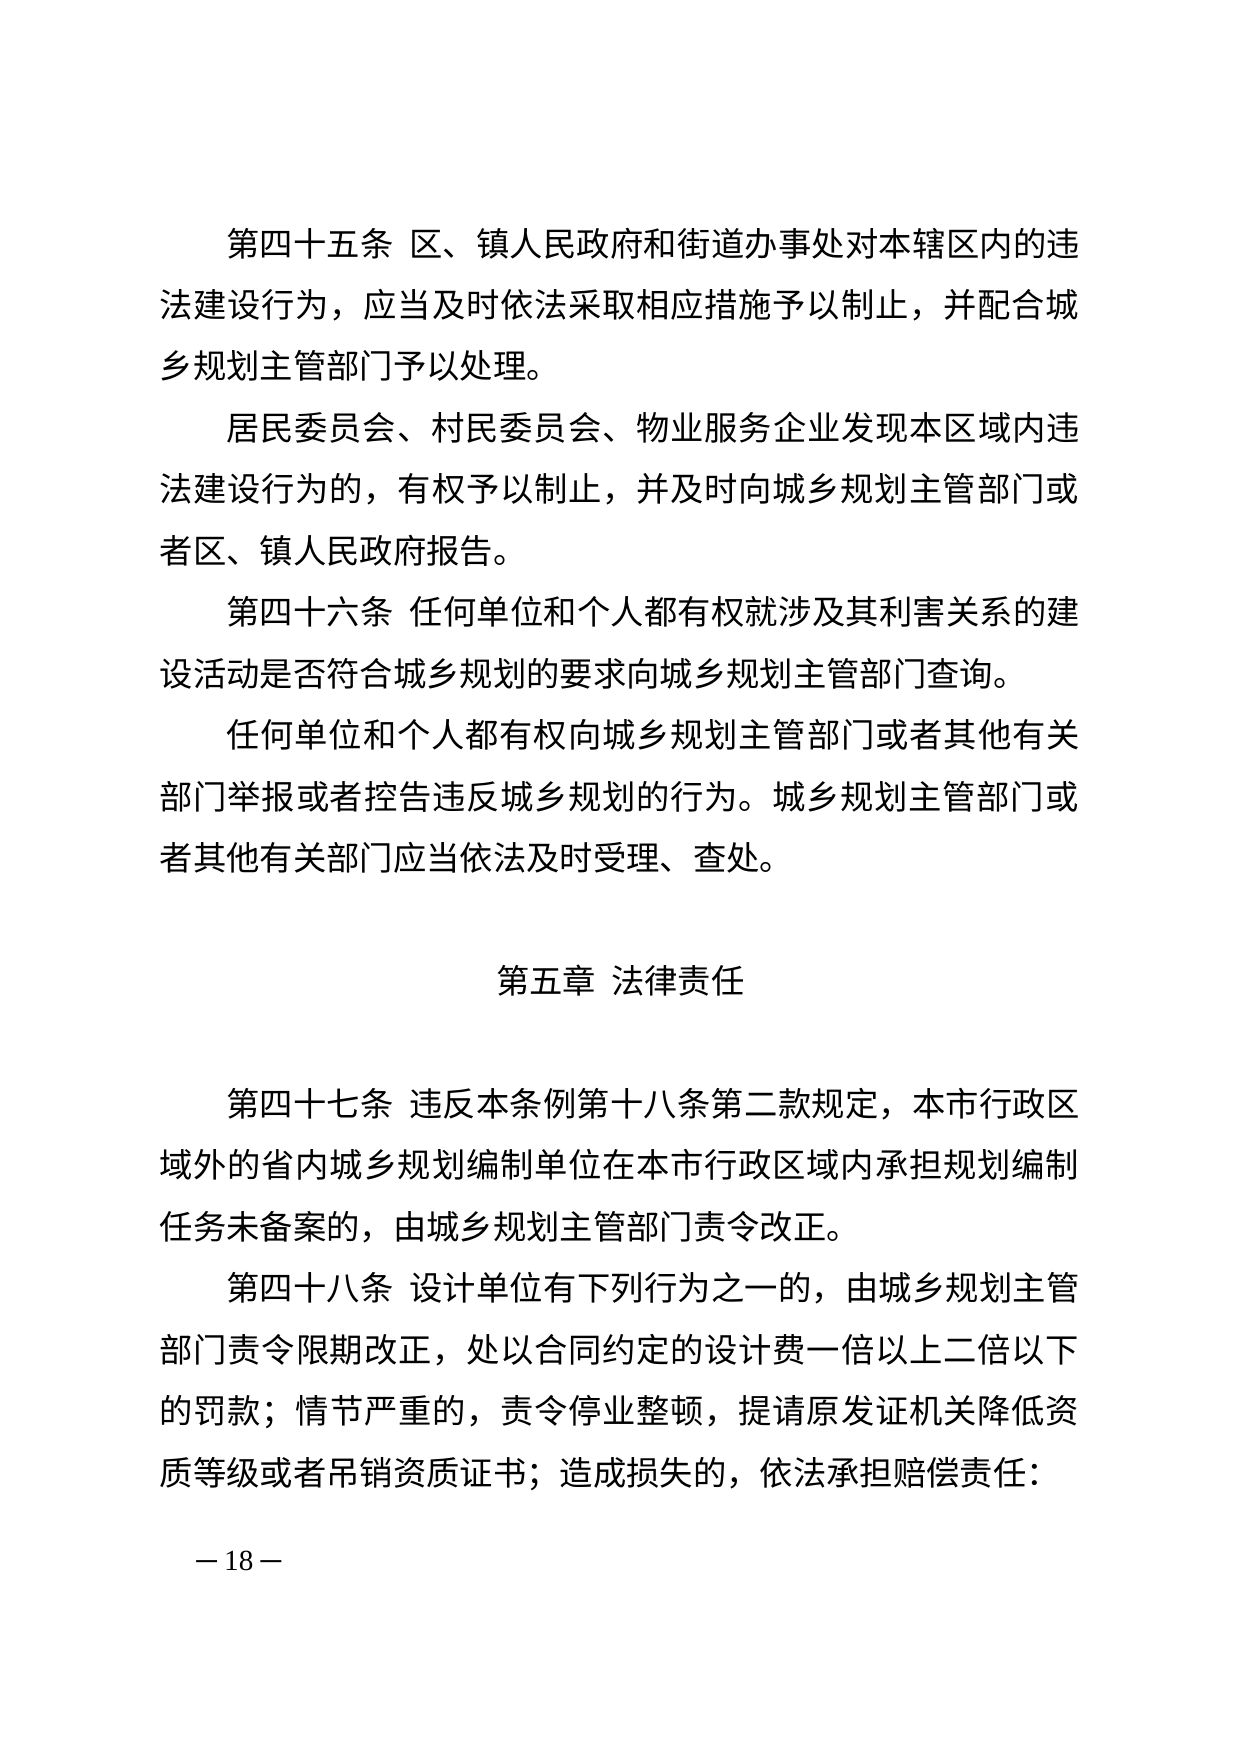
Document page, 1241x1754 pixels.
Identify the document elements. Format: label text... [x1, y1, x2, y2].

text 第四十五条 区、镇人民政府和街道办事处对本辖区内的违法建设行为，应当及时依法采取相应措施予以制止，并配合城乡规划主管部门予以处理。 [159, 207, 1081, 391]
text 第五章 法律责任 [159, 944, 1081, 1006]
text 任何单位和个人都有权向城乡规划主管部门或者其他有关部门举报或者控告违反城乡规划的行为。城乡规划主管部门或者其他有关部门应当依法及时受理、查处。 [159, 698, 1081, 883]
text 居民委员会、村民委员会、物业服务企业发现本区域内违法建设行为的，有权予以制止，并及时向城乡规划主管部门或者区、镇人民政府报告。 [159, 391, 1081, 576]
text 第四十七条 违反本条例第十八条第二款规定，本市行政区域外的省内城乡规划编制单位在本市行政区域内承担规划编制任务未备案的，由城乡规划主管部门责令改正。 [159, 1067, 1081, 1252]
text 第四十八条 设计单位有下列行为之一的，由城乡规划主管部门责令限期改正，处以合同约定的设计费一倍以上二倍以下的罚款；情节严重的，责令停业整顿，提请原发证机关降低资质等级或者吊销资质证书；造成损失的，依法承担赔偿责任： [159, 1252, 1081, 1497]
text 第四十六条 任何单位和个人都有权就涉及其利害关系的建设活动是否符合城乡规划的要求向城乡规划主管部门查询。 [159, 576, 1081, 698]
